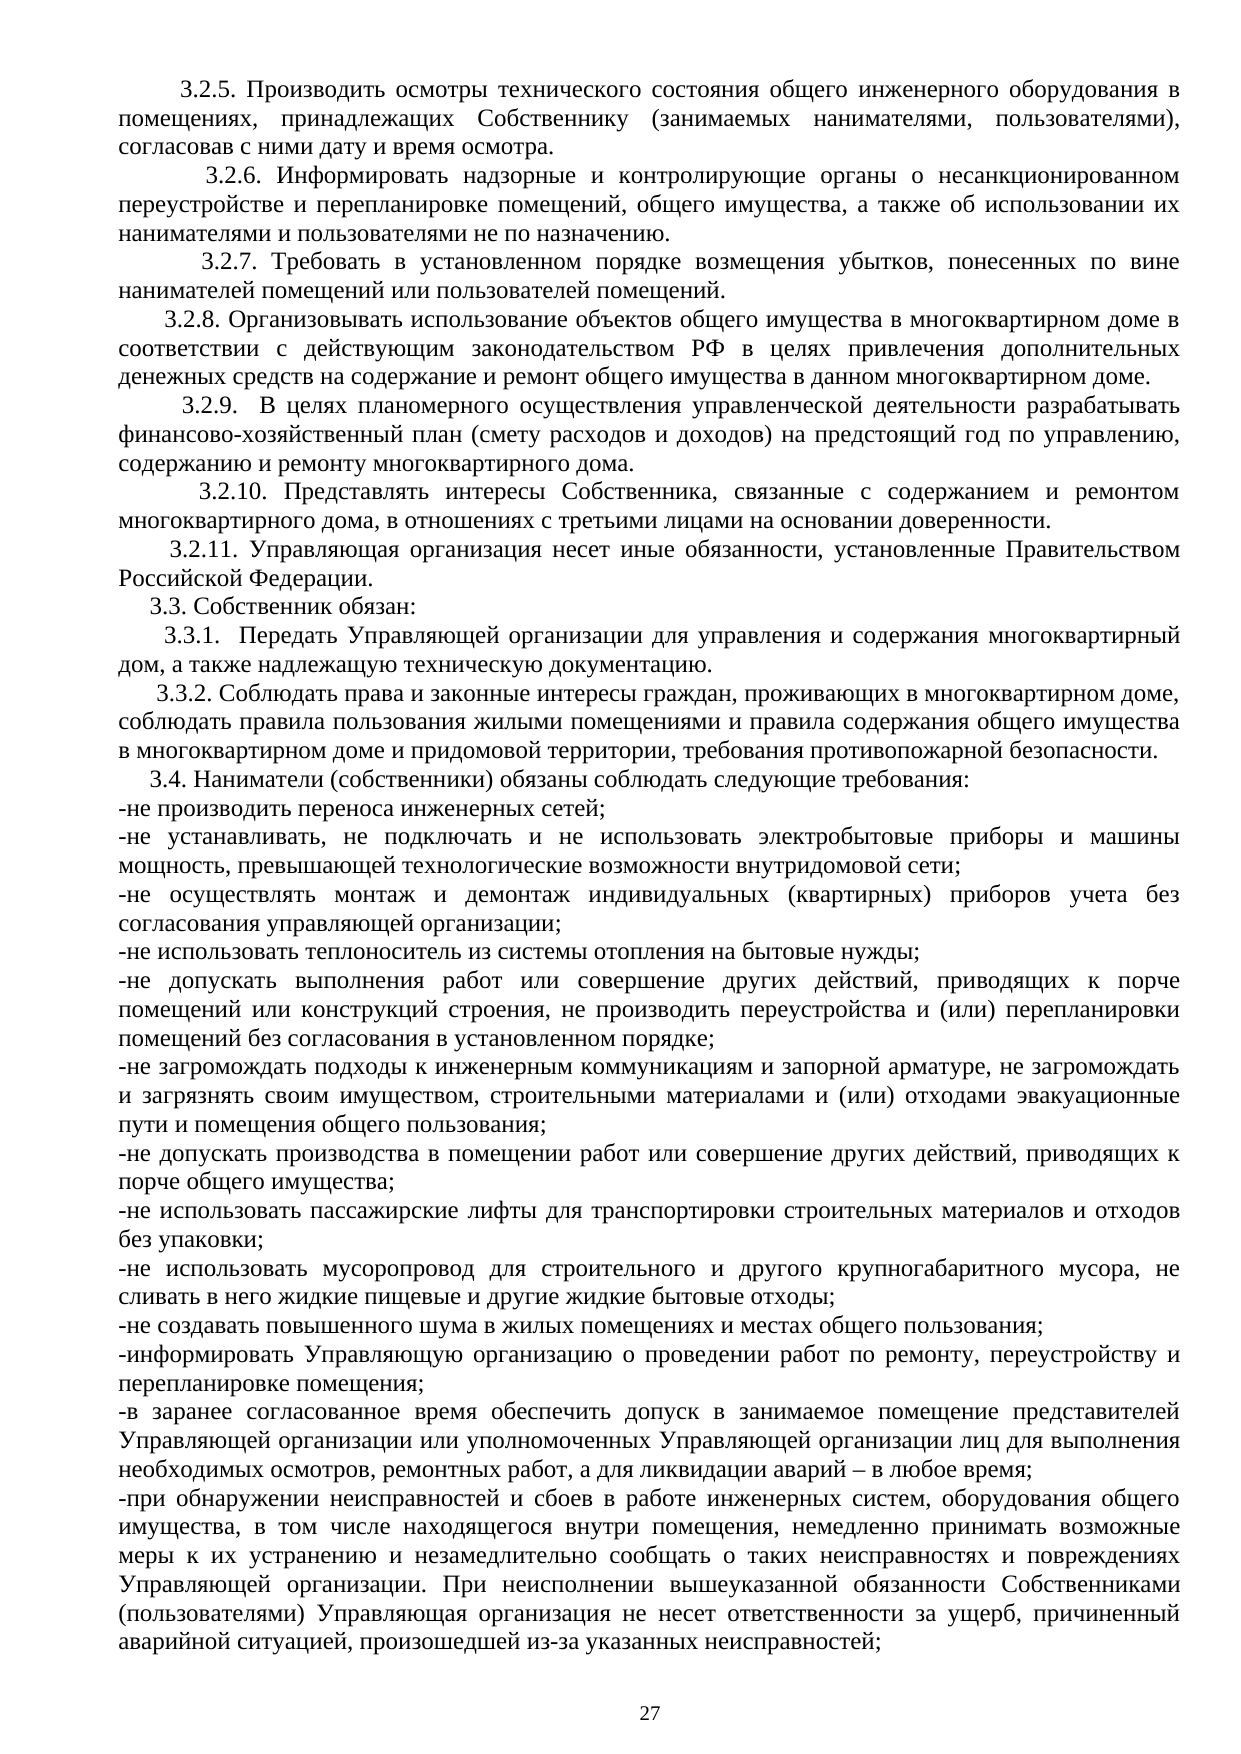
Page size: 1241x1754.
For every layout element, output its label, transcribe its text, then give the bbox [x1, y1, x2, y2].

text -не производить переноса инженерных сетей; [118, 793, 1181, 821]
text 3.2.6. Информировать надзорные и контролирующие органы о несанкционированном переустройстве и перепланировке помещений, общего имущества, а также об использовании их нанимателями и пользователями не по назначению. [118, 160, 1181, 246]
text -не загромождать подходы к инженерным коммуникациям и запорной арматуре, не загромождать и загрязнять своим имуществом, строительными материалами и (или) отходами эвакуационные пути и помещения общего пользования; [118, 1051, 1181, 1138]
text -информировать Управляющую организацию о проведении работ по ремонту, переустройству и перепланировке помещения; [118, 1339, 1181, 1396]
text 3.3.1. Передать Управляющей организации для управления и содержания многоквартирный дом, а также надлежащую техническую документацию. [118, 620, 1181, 678]
text -при обнаружении неисправностей и сбоев в работе инженерных систем, оборудования общего имущества, в том числе находящегося внутри помещения, немедленно принимать возможные меры к их устранению и незамедлительно сообщать о таких неисправностях и повреждениях Управляющей организации. При неисполнении вышеуказанной обязанности Собственниками (пользователями) Управляющая организация не несет ответственности за ущерб, причиненный аварийной ситуацией, произошедшей из-за указанных неисправностей; [118, 1483, 1181, 1655]
text 3.2.11. Управляющая организация несет иные обязанности, установленные Правительством Российской Федерации. [118, 534, 1181, 591]
text -не допускать производства в помещении работ или совершение других действий, приводящих к порче общего имущества; [118, 1138, 1181, 1195]
text -не осуществлять монтаж и демонтаж индивидуальных (квартирных) приборов учета без согласования управляющей организации; [118, 879, 1181, 936]
text 3.2.5. Производить осмотры технического состояния общего инженерного оборудования в помещениях, принадлежащих Собственнику (занимаемых нанимателями, пользователями), согласовав с ними дату и время осмотра. [118, 74, 1181, 160]
text 3.3. Собственник обязан: [118, 591, 1181, 620]
text -не использовать мусоропровод для строительного и другого крупногабаритного мусора, не сливать в него жидкие пищевые и другие жидкие бытовые отходы; [118, 1253, 1181, 1310]
text -не использовать пассажирские лифты для транспортировки строительных материалов и отходов без упаковки; [118, 1195, 1181, 1253]
text 3.2.7. Требовать в установленном порядке возмещения убытков, понесенных по вине нанимателей помещений или пользователей помещений. [118, 246, 1181, 304]
text 3.2.10. Представлять интересы Собственника, связанные с содержанием и ремонтом многоквартирного дома, в отношениях с третьими лицами на основании доверенности. [118, 476, 1181, 534]
text 3.2.9. В целях планомерного осуществления управленческой деятельности разрабатывать финансово-хозяйственный план (смету расходов и доходов) на предстоящий год по управлению, содержанию и ремонту многоквартирного дома. [118, 390, 1181, 476]
text -не использовать теплоноситель из системы отопления на бытовые нужды; [118, 936, 1181, 965]
text 3.4. Наниматели (собственники) обязаны соблюдать следующие требования: [118, 764, 1181, 793]
text -в заранее согласованное время обеспечить допуск в занимаемое помещение представителей Управляющей организации или уполномоченных Управляющей организации лиц для выполнения необходимых осмотров, ремонтных работ, а для ликвидации аварий – в любое время; [118, 1396, 1181, 1483]
text 3.2.8. Организовывать использование объектов общего имущества в многоквартирном доме в соответствии с действующим законодательством РФ в целях привлечения дополнительных денежных средств на содержание и ремонт общего имущества в данном многоквартирном доме. [118, 304, 1181, 390]
text -не устанавливать, не подключать и не использовать электробытовые приборы и машины мощность, превышающей технологические возможности внутридомовой сети; [118, 821, 1181, 879]
text 3.3.2. Соблюдать права и законные интересы граждан, проживающих в многоквартирном доме, соблюдать правила пользования жилыми помещениями и правила содержания общего имущества в многоквартирном доме и придомовой территории, требования противопожарной безопасности. [118, 678, 1181, 764]
text -не допускать выполнения работ или совершение других действий, приводящих к порче помещений или конструкций строения, не производить переустройства и (или) перепланировки помещений без согласования в установленном порядке; [118, 965, 1181, 1051]
text -не создавать повышенного шума в жилых помещениях и местах общего пользования; [118, 1310, 1181, 1339]
